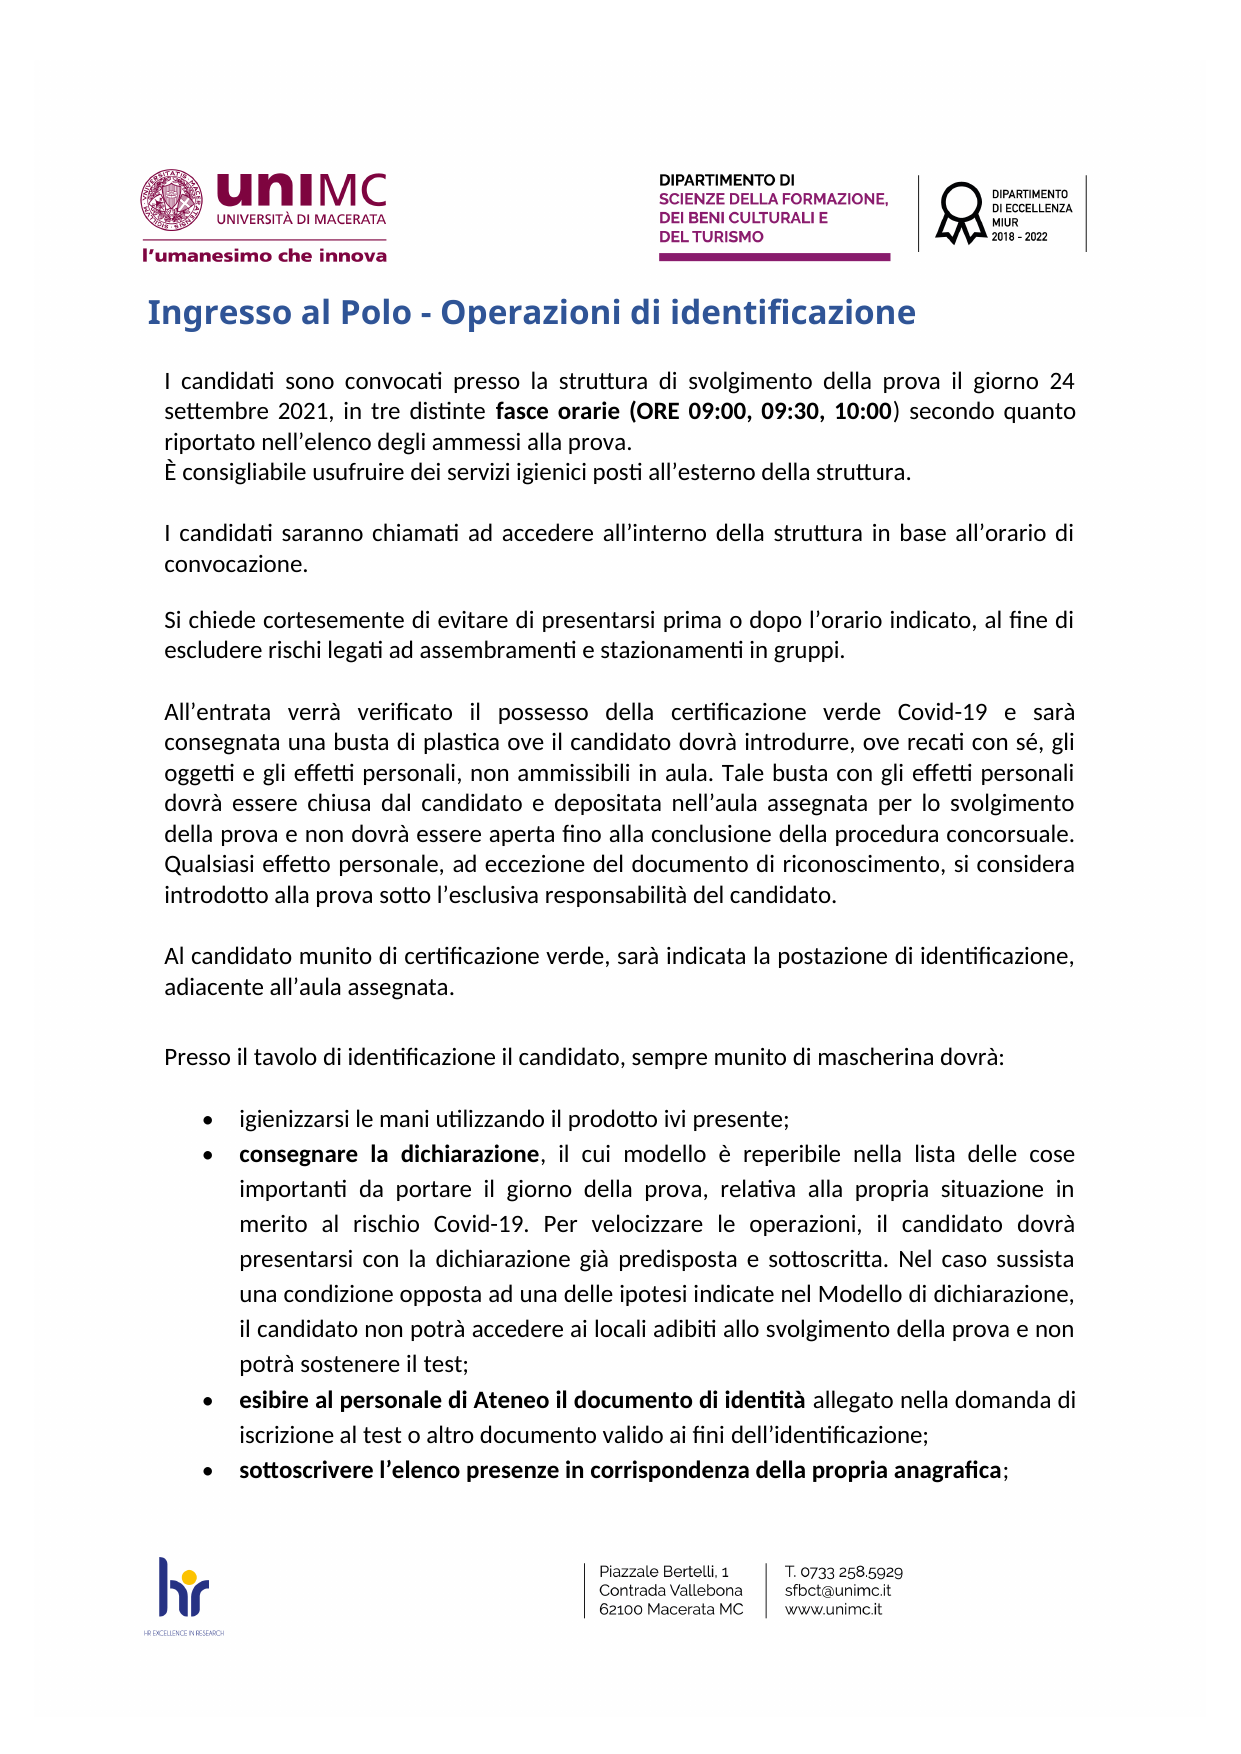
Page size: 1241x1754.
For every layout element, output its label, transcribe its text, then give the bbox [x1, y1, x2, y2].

text È consigliabile usufruire dei servizi igienici posti all’esterno della struttura. [164, 456, 1076, 487]
list consegnare la dichiarazione, il cui modello è reperibile nella lista delle cose importanti da portare il giorno della prova, relativa alla propria situazione in merito al rischio Covid-19. Per velocizzare le operazioni, il candidato dovrà presentarsi con la dichiarazione già predisposta e sottoscritta. Nel caso sussista una condizione opposta ad una delle ipotesi indicate nel Modello di dichiarazione, il candidato non potrà accedere ai locali adibiti allo svolgimento della prova e non potrà sostenere il test; [202, 1138, 1076, 1379]
text I candidati sono convocati presso la struttura di svolgimento della prova il giorno 24 settembre 2021, in tre distinte fasce orarie (ORE 09:00, 09:30, 10:00) secondo quanto riportato nell’elenco degli ammessi alla prova. [164, 365, 1077, 456]
text All’entrata verrà verificato il possesso della certificazione verde Covid-19 e sarà consegnata una busta di plastica ove il candidato dovrà introdurre, ove recati con sé, gli oggetti e gli effetti personali, non ammissibili in aula. Tale busta con gli effetti personali dovrà essere chiusa dal candidato e depositata nell’aula assegnata per lo svolgimento della prova e non dovrà essere aperta fino alla conclusione della procedura concorsuale. Qualsiasi effetto personale, ad eccezione del documento di riconoscimento, si considera introdotto alla prova sotto l’esclusiva responsabilità del candidato. [164, 696, 1077, 909]
text Si chiede cortesemente di evitare di presentarsi prima o dopo l’orario indicato, al fine di escludere rischi legati ad assembramenti e stazionamenti in gruppi. [164, 604, 1076, 665]
list esibire al personale di Ateneo il documento di identità allegato nella domanda di iscrizione al test o altro documento valido ai fini dell’identificazione; [202, 1384, 1077, 1449]
text Presso il tavolo di identificazione il candidato, sempre munito di mascherina dovrà: [164, 1041, 1076, 1072]
list igienizzarsi le mani utilizzando il prodotto ivi presente; [202, 1103, 1076, 1133]
list sottoscrivere l’elenco presenze in corrispondenza della propria anagrafica; [202, 1454, 1076, 1484]
text I candidati saranno chiamati ad accedere all’interno della struttura in base all’orario di convocazione. [164, 518, 1076, 579]
subtitle Ingresso al Polo - Operazioni di identificazione [148, 289, 1092, 334]
text Al candidato munito di certificazione verde, sarà indicata la postazione di identificazione, adiacente all’aula assegnata. [164, 940, 1077, 1001]
picture [34, 60, 1206, 1717]
